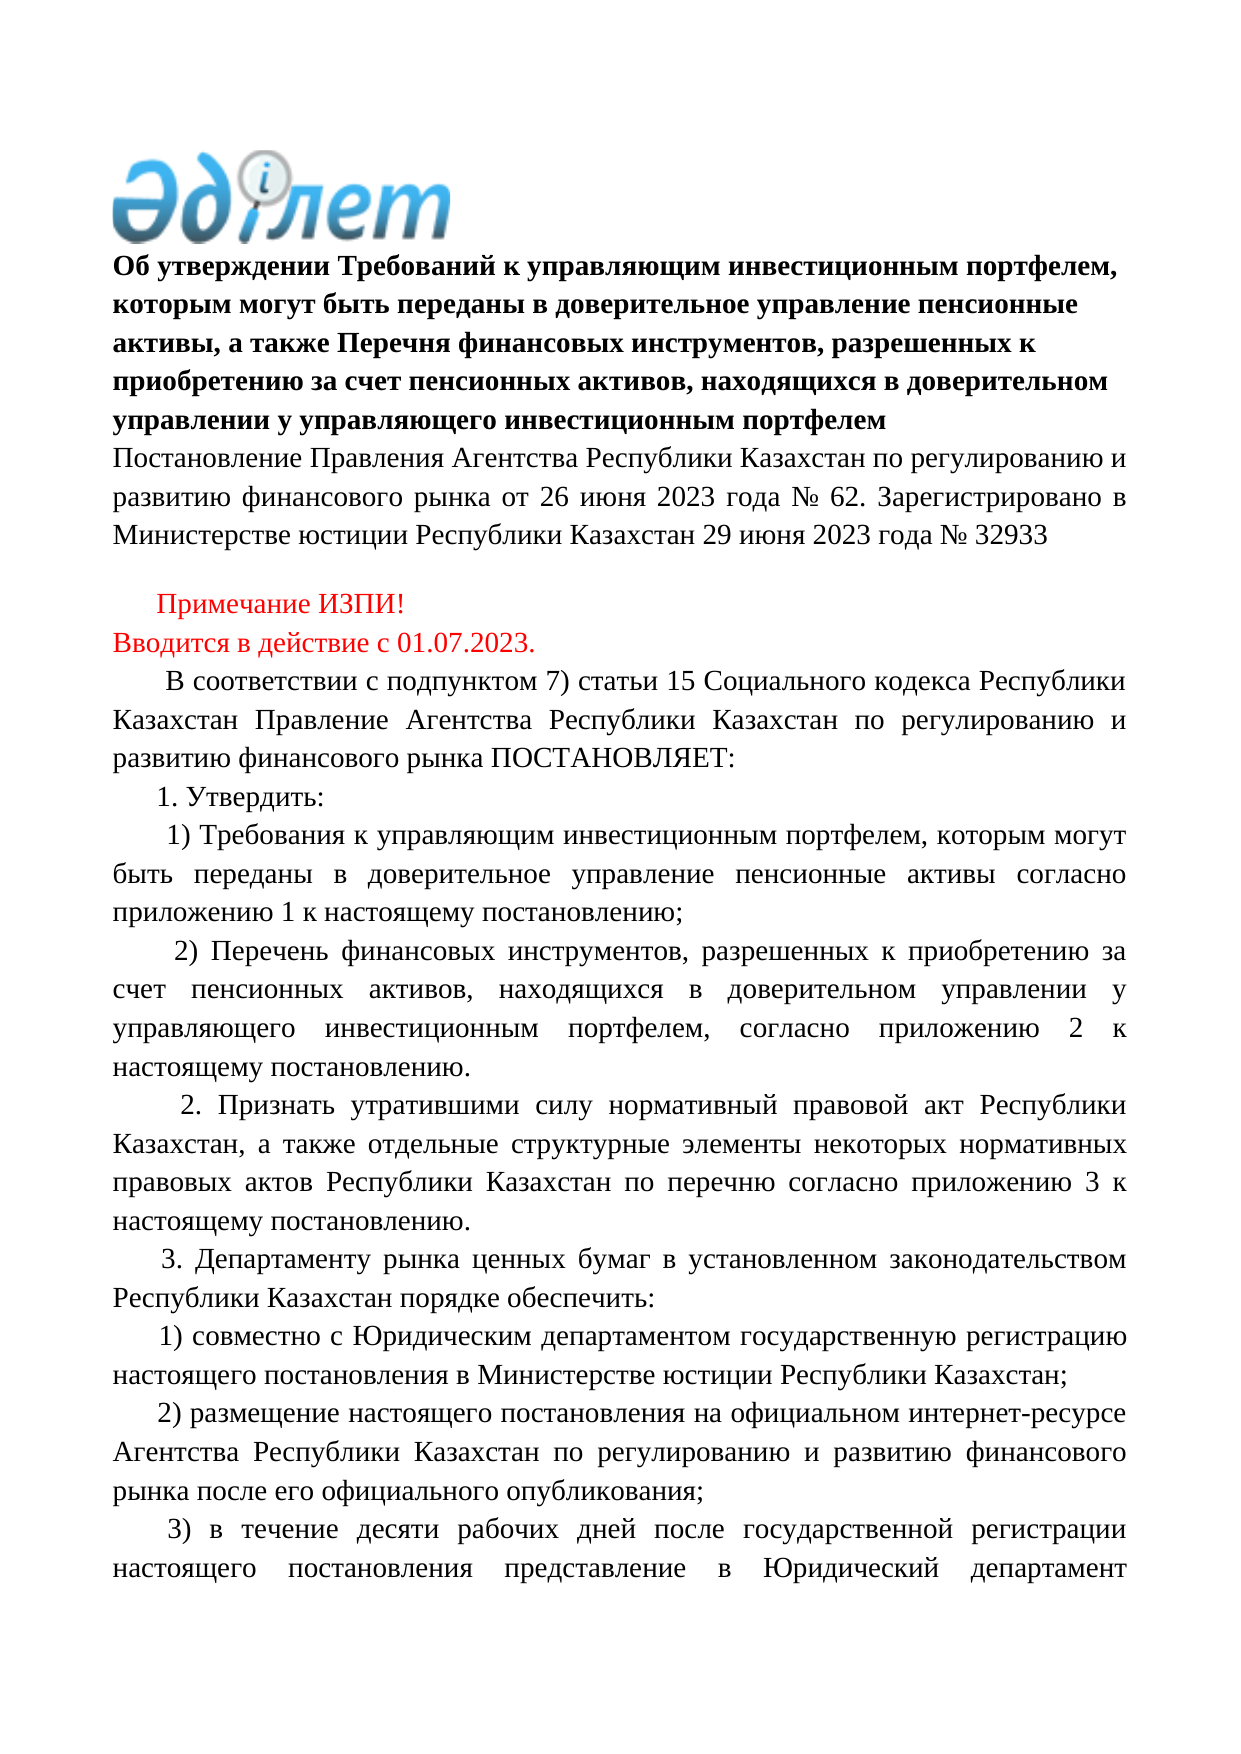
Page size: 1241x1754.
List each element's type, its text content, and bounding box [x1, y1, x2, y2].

text В соответствии с подпунктом 7) статьи 15 Социального кодекса Республики Казахстан Правление Агентства Республики Казахстан по регулированию и развитию финансового рынка ПОСТАНОВЛЯЕТ: [112, 663, 1128, 774]
text 2. Признать утратившими силу нормативный правовой акт Республики Казахстан, а также отдельные структурные элементы некоторых нормативных правовых актов Республики Казахстан по перечню согласно приложению 3 к настоящему постановлению. [112, 1087, 1128, 1236]
text 3. Департаменту рынка ценных бумаг в установленном законодательством Республики Казахстан порядке обеспечить: [112, 1241, 1128, 1313]
text 1) Требования к управляющим инвестиционным портфелем, которым могут быть переданы в доверительное управление пенсионные активы согласно приложению 1 к настоящему постановлению; [112, 817, 1128, 928]
text Об утверждении Требований к управляющим инвестиционным портфелем, которым могут быть переданы в доверительное управление пенсионные активы, а также Перечня финансовых инструментов, разрешенных к приобретению за счет пенсионных активов, находящихся в доверительном управлении у управляющего инвестиционным портфелем [112, 248, 1128, 435]
text 2) размещение настоящего постановления на официальном интернет-ресурсе Агентства Республики Казахстан по регулированию и развитию финансового рынка после его официального опубликования; [112, 1396, 1128, 1506]
text Постановление Правления Агентства Республики Казахстан по регулированию и развитию финансового рынка от 26 июня 2023 года № 62. Зарегистрировано в Министерстве юстиции Республики Казахстан 29 июня 2023 года № 32933 [112, 440, 1128, 551]
text Примечание ИЗПИ! [112, 586, 1128, 620]
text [112, 1511, 1128, 1583]
text 1) совместно с Юридическим департаментом государственную регистрацию настоящего постановления в Министерстве юстиции Республики Казахстан; [112, 1318, 1128, 1391]
text 1. Утвердить: [112, 779, 1128, 812]
text Вводится в действие с 01.07.2023. [112, 625, 1128, 658]
text 2) Перечень финансовых инструментов, разрешенных к приобретению за счет пенсионных активов, находящихся в доверительном управлении у управляющего инвестиционным портфелем, согласно приложению 2 к настоящему постановлению. [112, 933, 1128, 1082]
picture [112, 150, 451, 244]
